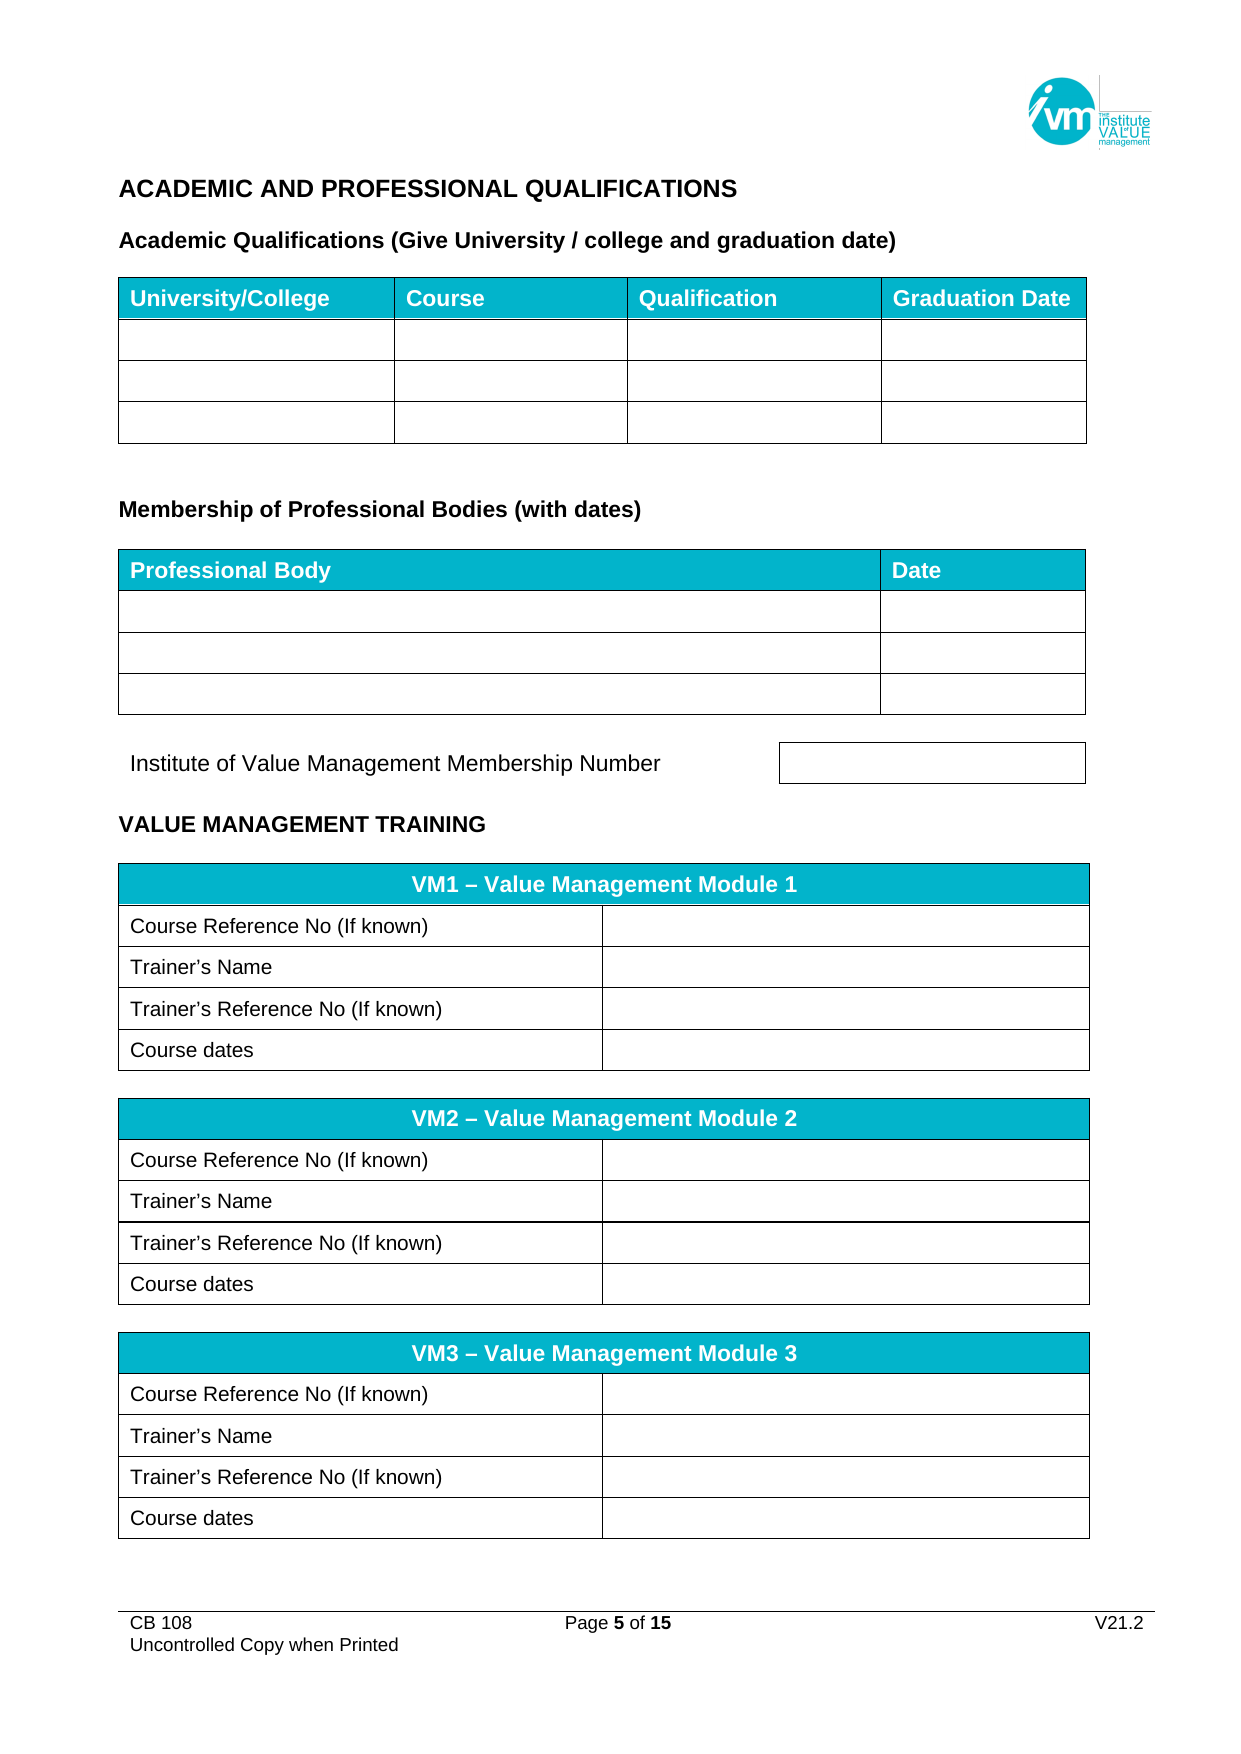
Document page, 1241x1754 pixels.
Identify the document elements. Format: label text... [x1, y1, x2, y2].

table_header Qualification [628, 278, 881, 318]
table_cell [881, 591, 1085, 632]
table_cell [881, 674, 1085, 714]
table_cell Trainer’s Reference No (If known) [119, 988, 602, 1029]
table_cell Trainer’s Reference No (If known) [119, 1223, 602, 1263]
subtitle Membership of Professional Bodies (with dates) [118, 496, 1152, 523]
table_header VM2 – Value Management Module 2 [119, 1099, 1089, 1139]
table_header Course [395, 278, 627, 318]
text Academic Qualifications (Give University / college and graduation date) [118, 227, 1152, 253]
table_cell Trainer’s Reference No (If known) [119, 1457, 602, 1497]
table_header Professional Body [119, 550, 880, 590]
table_cell [395, 320, 627, 360]
table_cell [603, 1140, 1089, 1180]
table_cell [395, 361, 627, 401]
table_cell [882, 320, 1086, 360]
table_cell [603, 947, 1089, 987]
table_cell [603, 1374, 1089, 1414]
table_cell Trainer’s Name [119, 947, 602, 987]
table_header Date [881, 550, 1085, 590]
table_header VM3 – Value Management Module 3 [119, 1333, 1089, 1373]
table_header University/College [119, 278, 394, 318]
table_cell [881, 633, 1085, 673]
table_cell [395, 402, 627, 442]
table_cell Course Reference No (If known) [119, 1374, 602, 1414]
table_cell [119, 361, 394, 401]
table_cell [603, 1498, 1089, 1538]
table_cell [628, 361, 881, 401]
table_cell [882, 361, 1086, 401]
table_cell Trainer’s Name [119, 1181, 602, 1221]
text ACADEMIC AND PROFESSIONAL QUALIFICATIONS [118, 174, 1152, 203]
table_header Institute of Value Management Membership Number [118, 742, 779, 783]
table_cell [603, 1223, 1089, 1263]
table_cell [119, 633, 880, 673]
table_cell [603, 906, 1089, 946]
table_cell [603, 1181, 1089, 1221]
table_cell [119, 402, 394, 442]
table_cell [603, 988, 1089, 1029]
table_cell [119, 591, 880, 632]
table_cell [603, 1415, 1089, 1456]
table_cell Course dates [119, 1498, 602, 1538]
table_cell Course dates [119, 1030, 602, 1070]
table_cell Course Reference No (If known) [119, 906, 602, 946]
table_cell [882, 402, 1086, 442]
subtitle VALUE MANAGEMENT TRAINING [118, 811, 1152, 837]
table_cell [603, 1457, 1089, 1497]
table_cell Course dates [119, 1264, 602, 1304]
table_cell [603, 1264, 1089, 1304]
table_cell [628, 320, 881, 360]
table_cell Course Reference No (If known) [119, 1140, 602, 1180]
table_cell [603, 1030, 1089, 1070]
table_header VM1 – Value Management Module 1 [119, 864, 1089, 904]
table_header Graduation Date [882, 278, 1086, 318]
table_cell [628, 402, 881, 442]
picture [1025, 75, 1152, 150]
table_cell Trainer’s Name [119, 1415, 602, 1456]
table_cell [119, 674, 880, 714]
table_header [780, 743, 1085, 783]
table_cell [119, 320, 394, 360]
